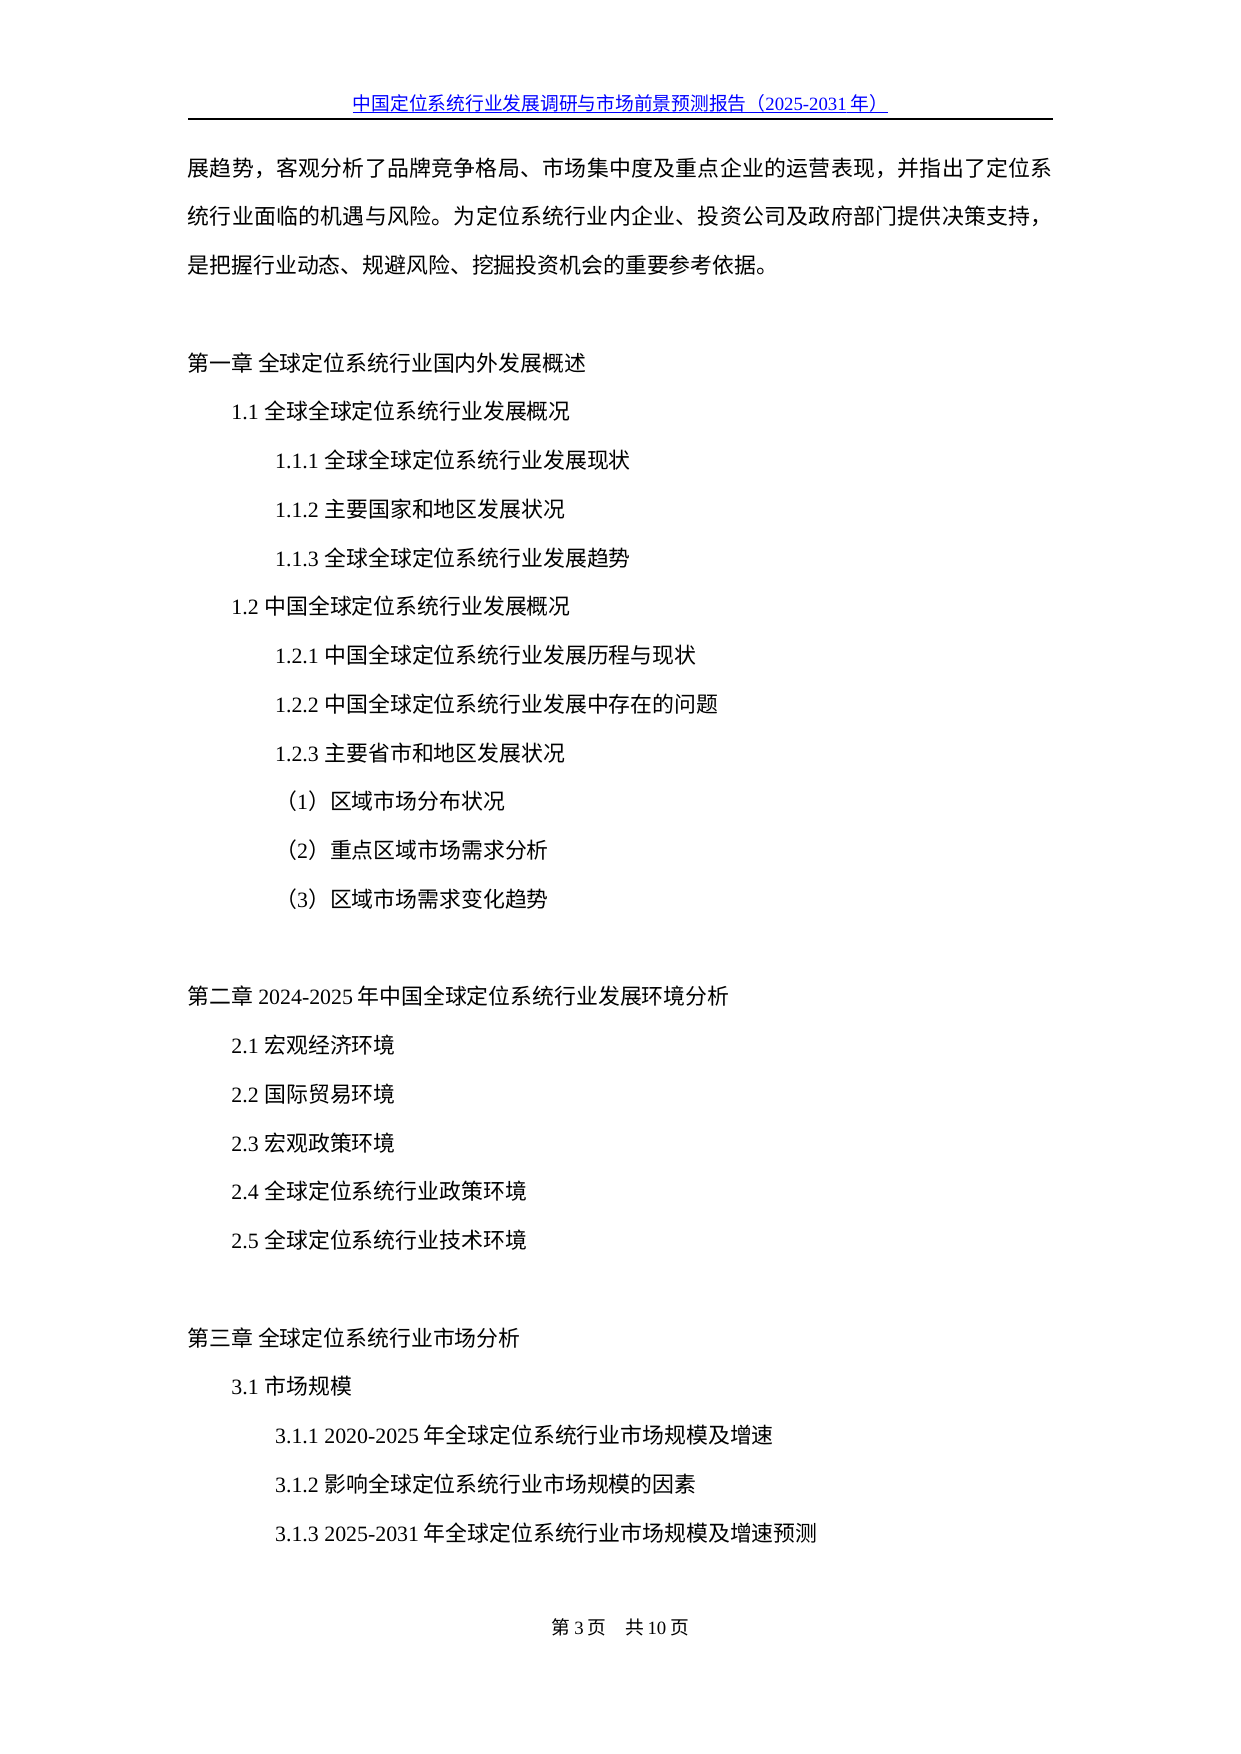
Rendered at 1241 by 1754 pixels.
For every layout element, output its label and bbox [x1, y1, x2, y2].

text [187, 150, 1053, 1548]
